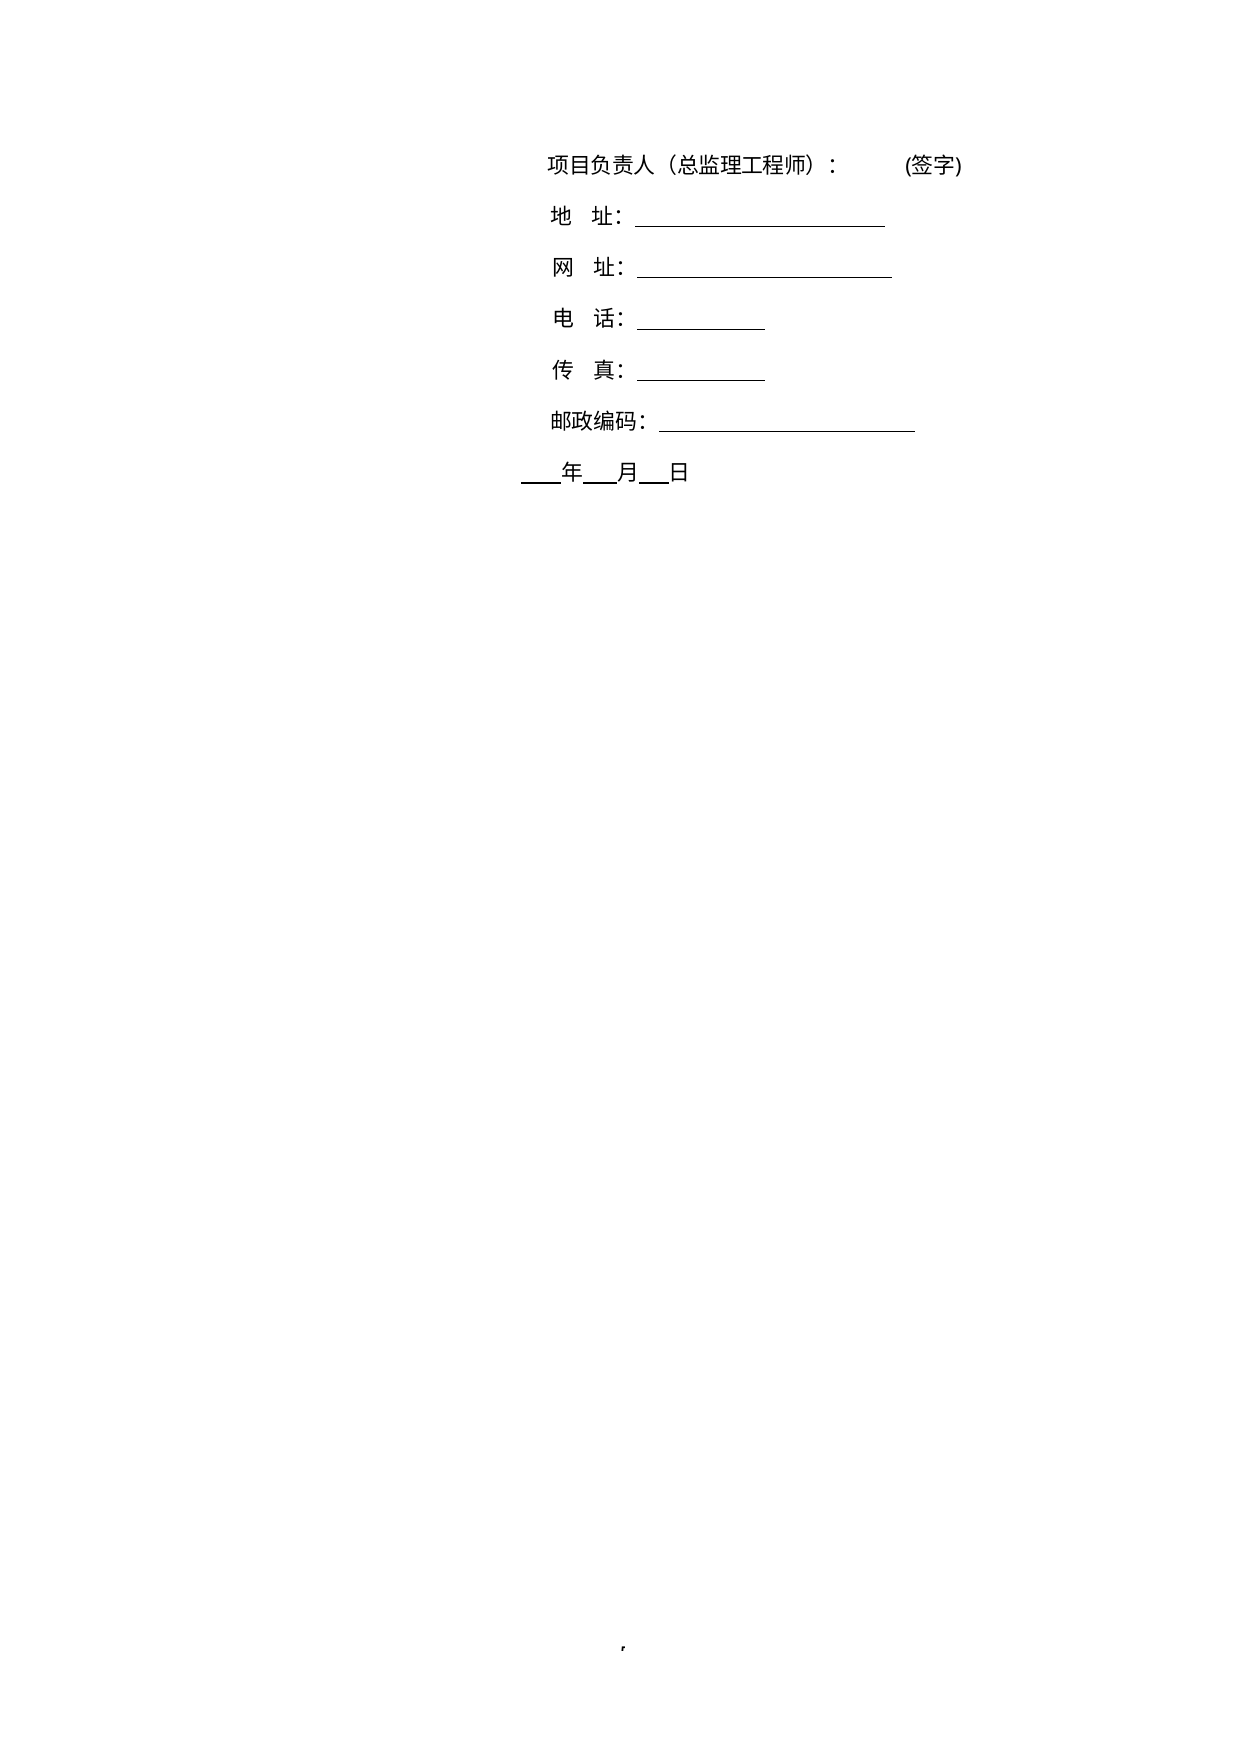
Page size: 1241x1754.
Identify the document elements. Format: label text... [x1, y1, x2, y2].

text 年 月 日 [418, 455, 1093, 487]
text 网 址： [202, 250, 1093, 282]
text 项目负责人（总监理工程师）： (签字) [548, 148, 1093, 179]
text 传 真： [202, 353, 1093, 384]
text 地 址： [418, 199, 1093, 231]
text 电 话： [202, 301, 1093, 333]
text 邮政编码： [418, 404, 1093, 436]
